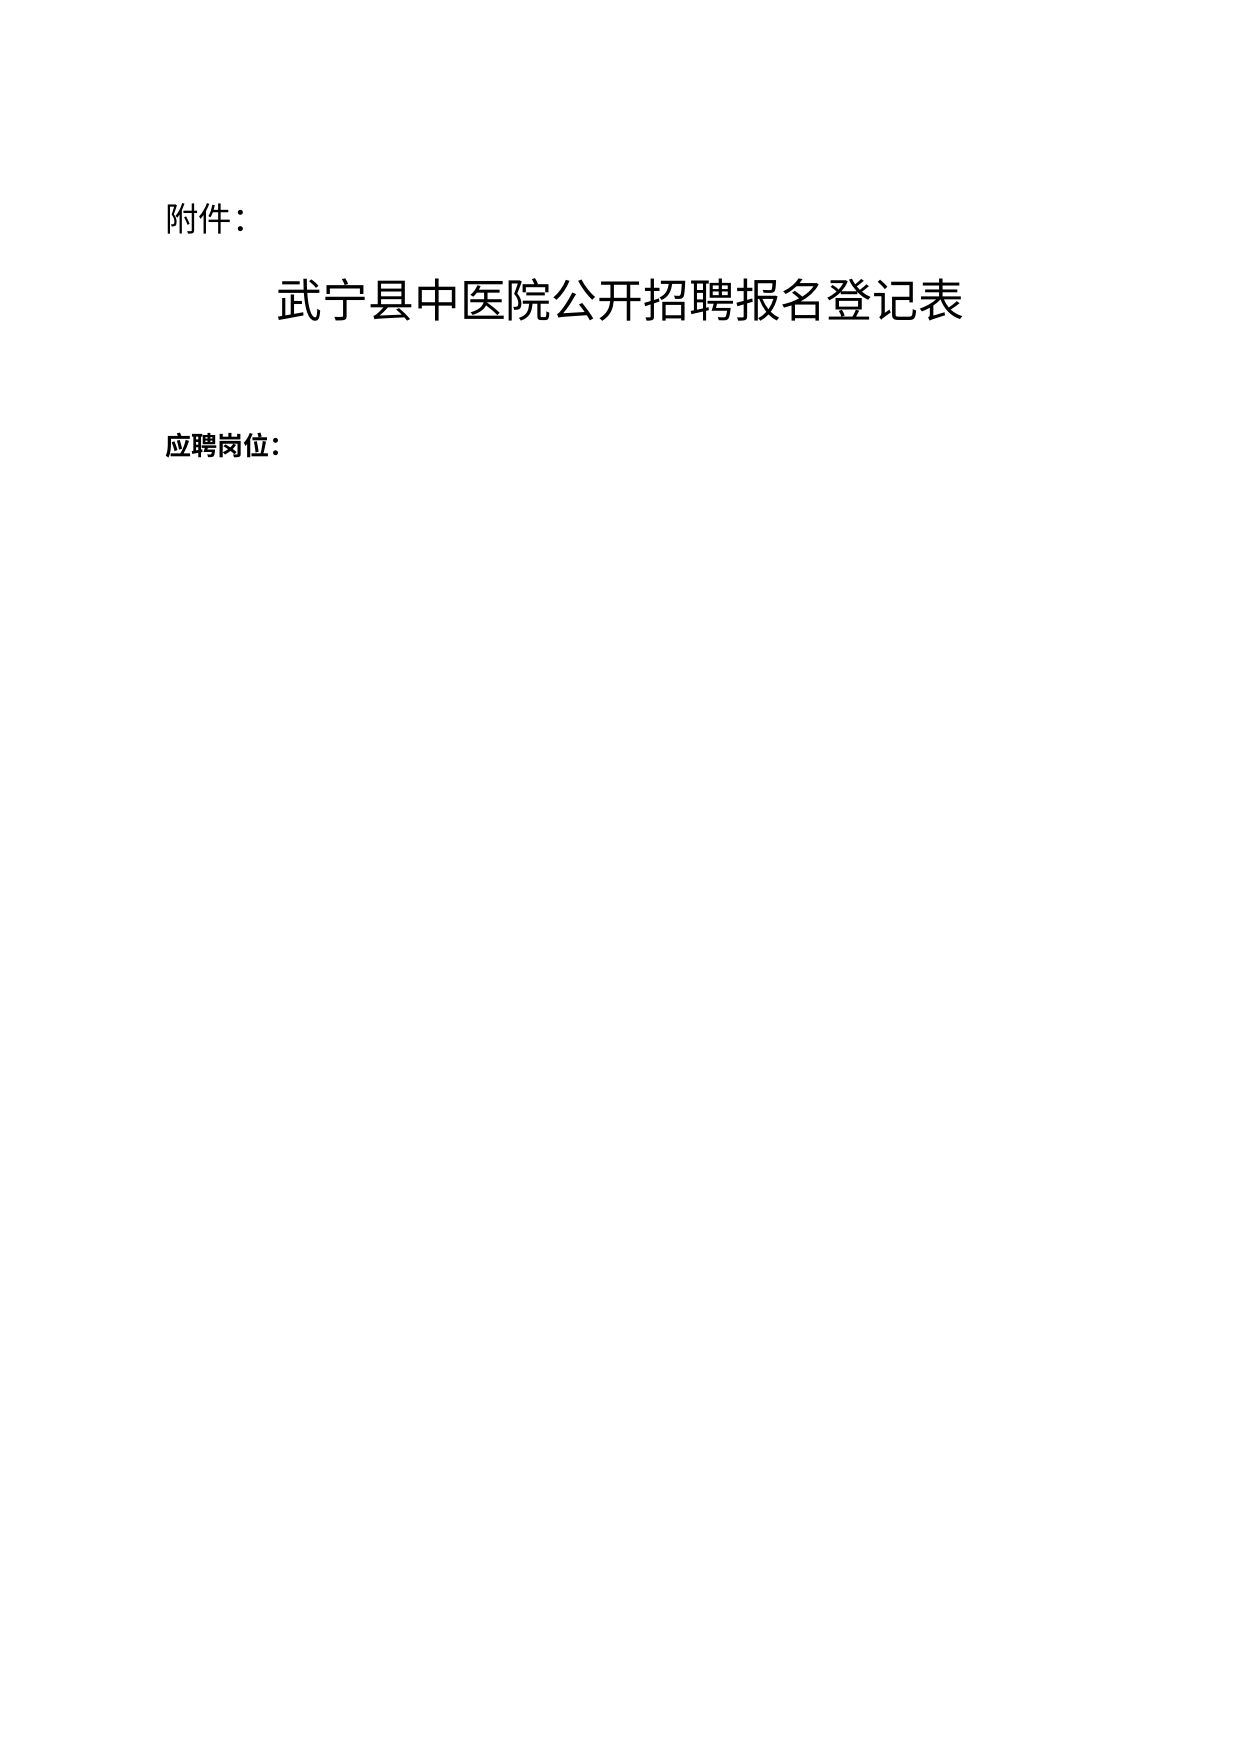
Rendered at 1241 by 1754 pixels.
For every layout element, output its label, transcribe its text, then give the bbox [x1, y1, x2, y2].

text 应聘岗位： [165, 412, 1075, 477]
text 附件： [165, 184, 1075, 249]
text 武宁县中医院公开招聘报名登记表 [165, 249, 1075, 347]
